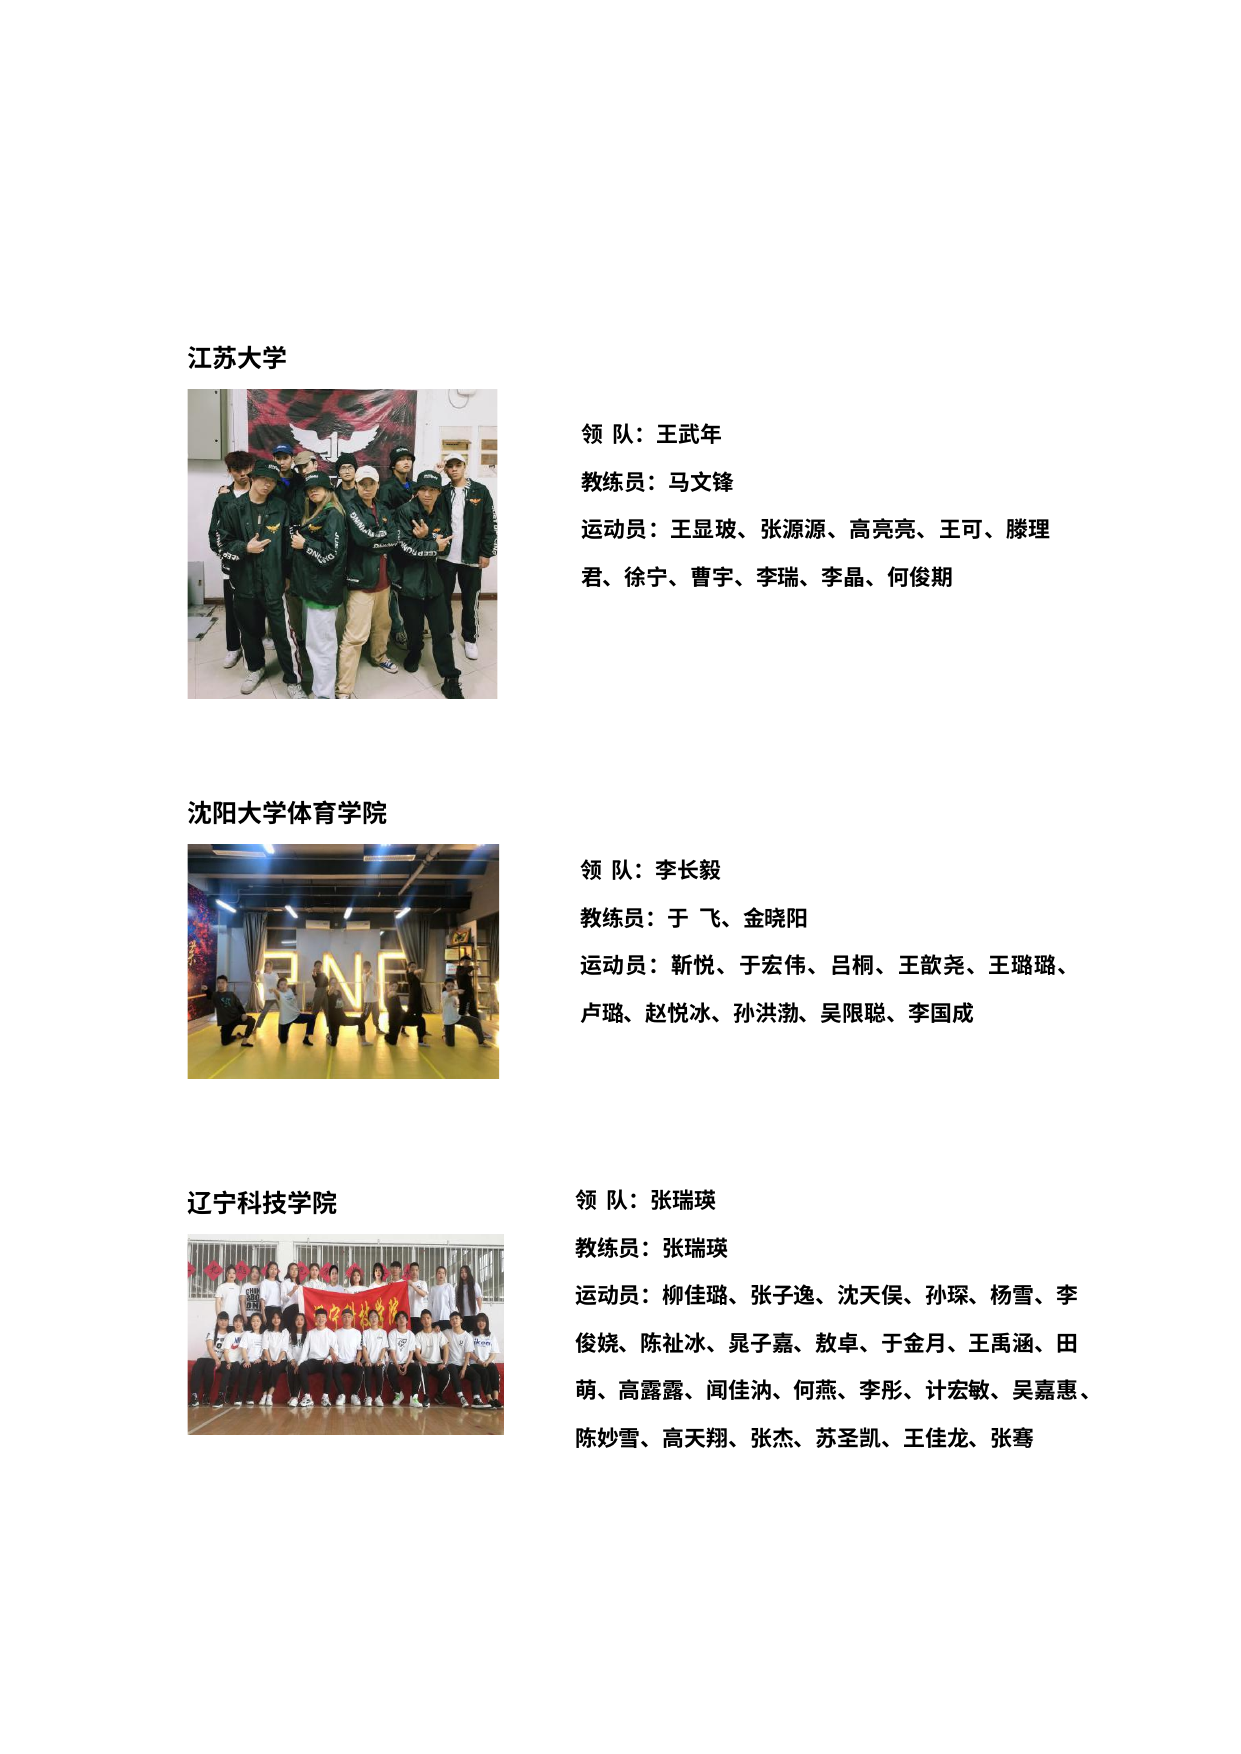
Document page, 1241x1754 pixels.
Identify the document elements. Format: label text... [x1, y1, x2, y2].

text 辽宁科技学院 [187, 1169, 1053, 1234]
text 江苏大学 [187, 324, 1053, 389]
text 沈阳大学体育学院 [187, 779, 1053, 844]
picture [187, 389, 498, 699]
picture [187, 1234, 504, 1435]
picture [187, 844, 500, 1079]
